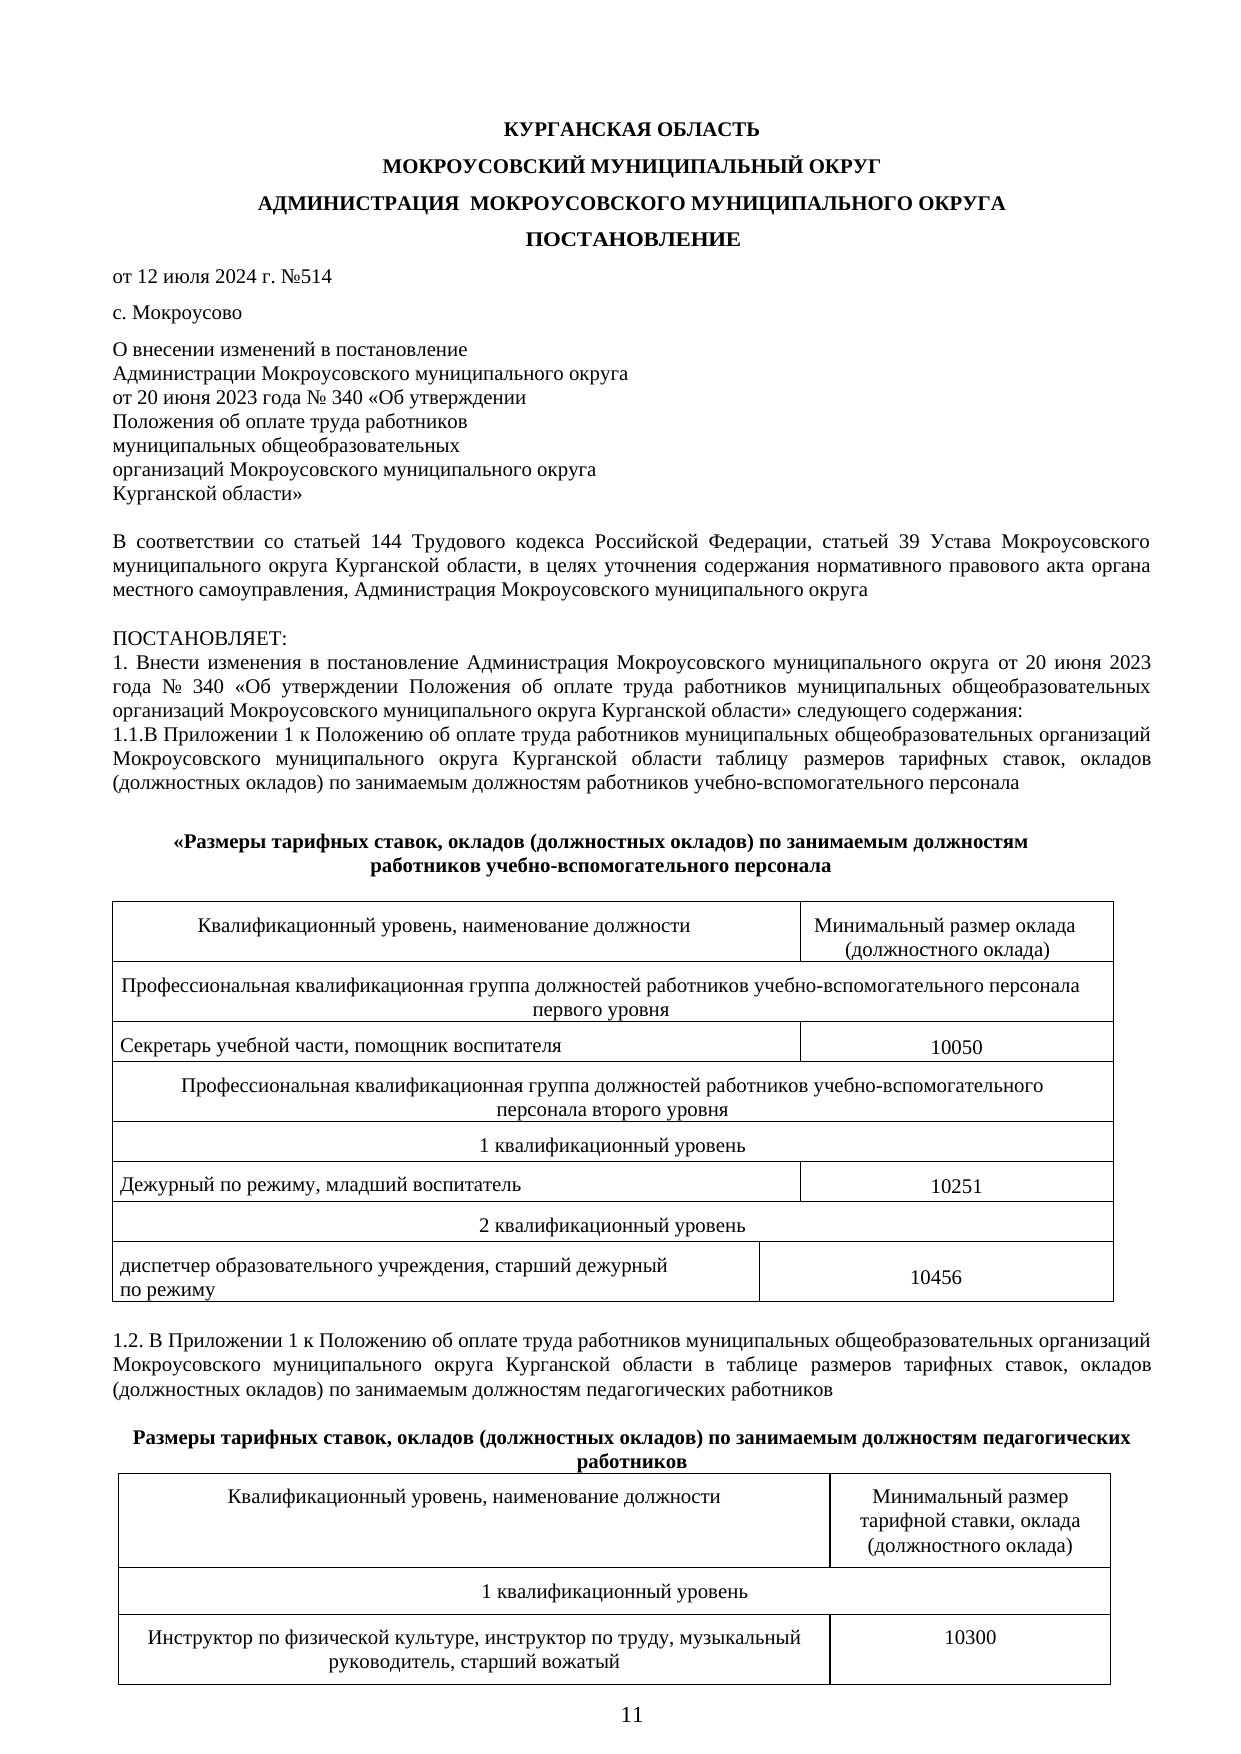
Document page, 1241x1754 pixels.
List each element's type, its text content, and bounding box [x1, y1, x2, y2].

text 1.2. В Приложении 1 к Положению об оплате труда работников муниципальных общеобразовательных организаций Мокроусовского муниципального округа Курганской области в таблице размеров тарифных ставок, окладов (должностных окладов) по занимаемым должностям педагогических работников [112, 1328, 1152, 1401]
text Курганской области» [112, 481, 1152, 505]
table_cell диспетчер образовательного учреждения, старший дежурный по режиму [113, 1242, 759, 1301]
text Размеры тарифных ставок, окладов (должностных окладов) по занимаемым должностям педагогических работников [112, 1424, 1152, 1473]
table_header «Размеры тарифных ставок, окладов (должностных окладов) по занимаемым должностям работников учебно-вспомогательного персонала [112, 818, 1114, 901]
table_cell 1 квалификационный уровень [119, 1568, 1110, 1613]
text Положения об оплате труда работников [112, 409, 1152, 433]
table_cell 10251 [801, 1162, 1113, 1201]
text О внесении изменений в постановление [112, 337, 1152, 361]
text с. Мокроусово [112, 300, 1152, 324]
text муниципальных общеобразовательных [112, 433, 1152, 457]
table_cell 10300 [831, 1615, 1110, 1684]
table_cell 10050 [801, 1022, 1113, 1061]
table_cell 2 квалификационный уровень [113, 1202, 1113, 1241]
text АДМИНИСТРАЦИЯ МОКРОУСОВСКОГО МУНИЦИПАЛЬНОГО ОКРУГА [112, 191, 1152, 214]
table_cell Инструктор по физической культуре, инструктор по труду, музыкальный руководитель, старший вожатый [119, 1615, 829, 1684]
text КУРГАНСКАЯ ОБЛАСТЬ [112, 117, 1152, 141]
text от 20 июня 2023 года № 340 «Об утверждении [112, 385, 1152, 409]
table_header Минимальный размер тарифной ставки, оклада (должностного оклада) [831, 1474, 1110, 1567]
text В соответствии со статьей 144 Трудового кодекса Российской Федерации, статьей 39 Устава Мокроусовского муниципального округа Курганской области, в целях уточнения содержания нормативного правового акта органа местного самоуправления, Администрация Мокроусовского муниципального округа [112, 529, 1152, 601]
table_cell Дежурный по режиму, младший воспитатель [113, 1162, 800, 1201]
text 1.1.В Приложении 1 к Положению об оплате труда работников муниципальных общеобразовательных организаций Мокроусовского муниципального округа Курганской области таблицу размеров тарифных ставок, окладов (должностных окладов) по занимаемым должностям работников учебно-вспомогательного персонала [112, 722, 1152, 794]
text организаций Мокроусовского муниципального округа [112, 457, 1152, 481]
table_cell 10456 [760, 1242, 1113, 1301]
table_cell 1 квалификационный уровень [113, 1122, 1113, 1161]
text МОКРОУСОВСКИЙ МУНИЦИПАЛЬНЫЙ ОКРУГ [112, 154, 1152, 178]
text от 12 июля 2024 г. №514 [112, 264, 1152, 288]
table_cell Квалификационный уровень, наименование должности [113, 902, 800, 961]
table_cell Секретарь учебной части, помощник воспитателя [113, 1022, 800, 1061]
text ПОСТАНОВЛЯЕТ: [112, 626, 1152, 649]
table_header Квалификационный уровень, наименование должности [119, 1474, 829, 1567]
table_cell Минимальный размер оклада (должностного оклада) [801, 902, 1113, 961]
table_cell Профессиональная квалификационная группа должностей работников учебно-вспомогательного персонала первого уровня [113, 962, 1113, 1021]
table_cell Профессиональная квалификационная группа должностей работников учебно-вспомогательного персонала второго уровня [113, 1062, 1113, 1121]
text 1. Внести изменения в постановление Администрация Мокроусовского муниципального округа от 20 июня 2023 года № 340 «Об утверждении Положения об оплате труда работников муниципальных общеобразовательных организаций Мокроусовского муниципального округа Курганской области» следующего содержания: [112, 649, 1152, 722]
text Администрации Мокроусовского муниципального округа [112, 361, 1152, 385]
text ПОСТАНОВЛЕНИЕ [112, 227, 1154, 251]
